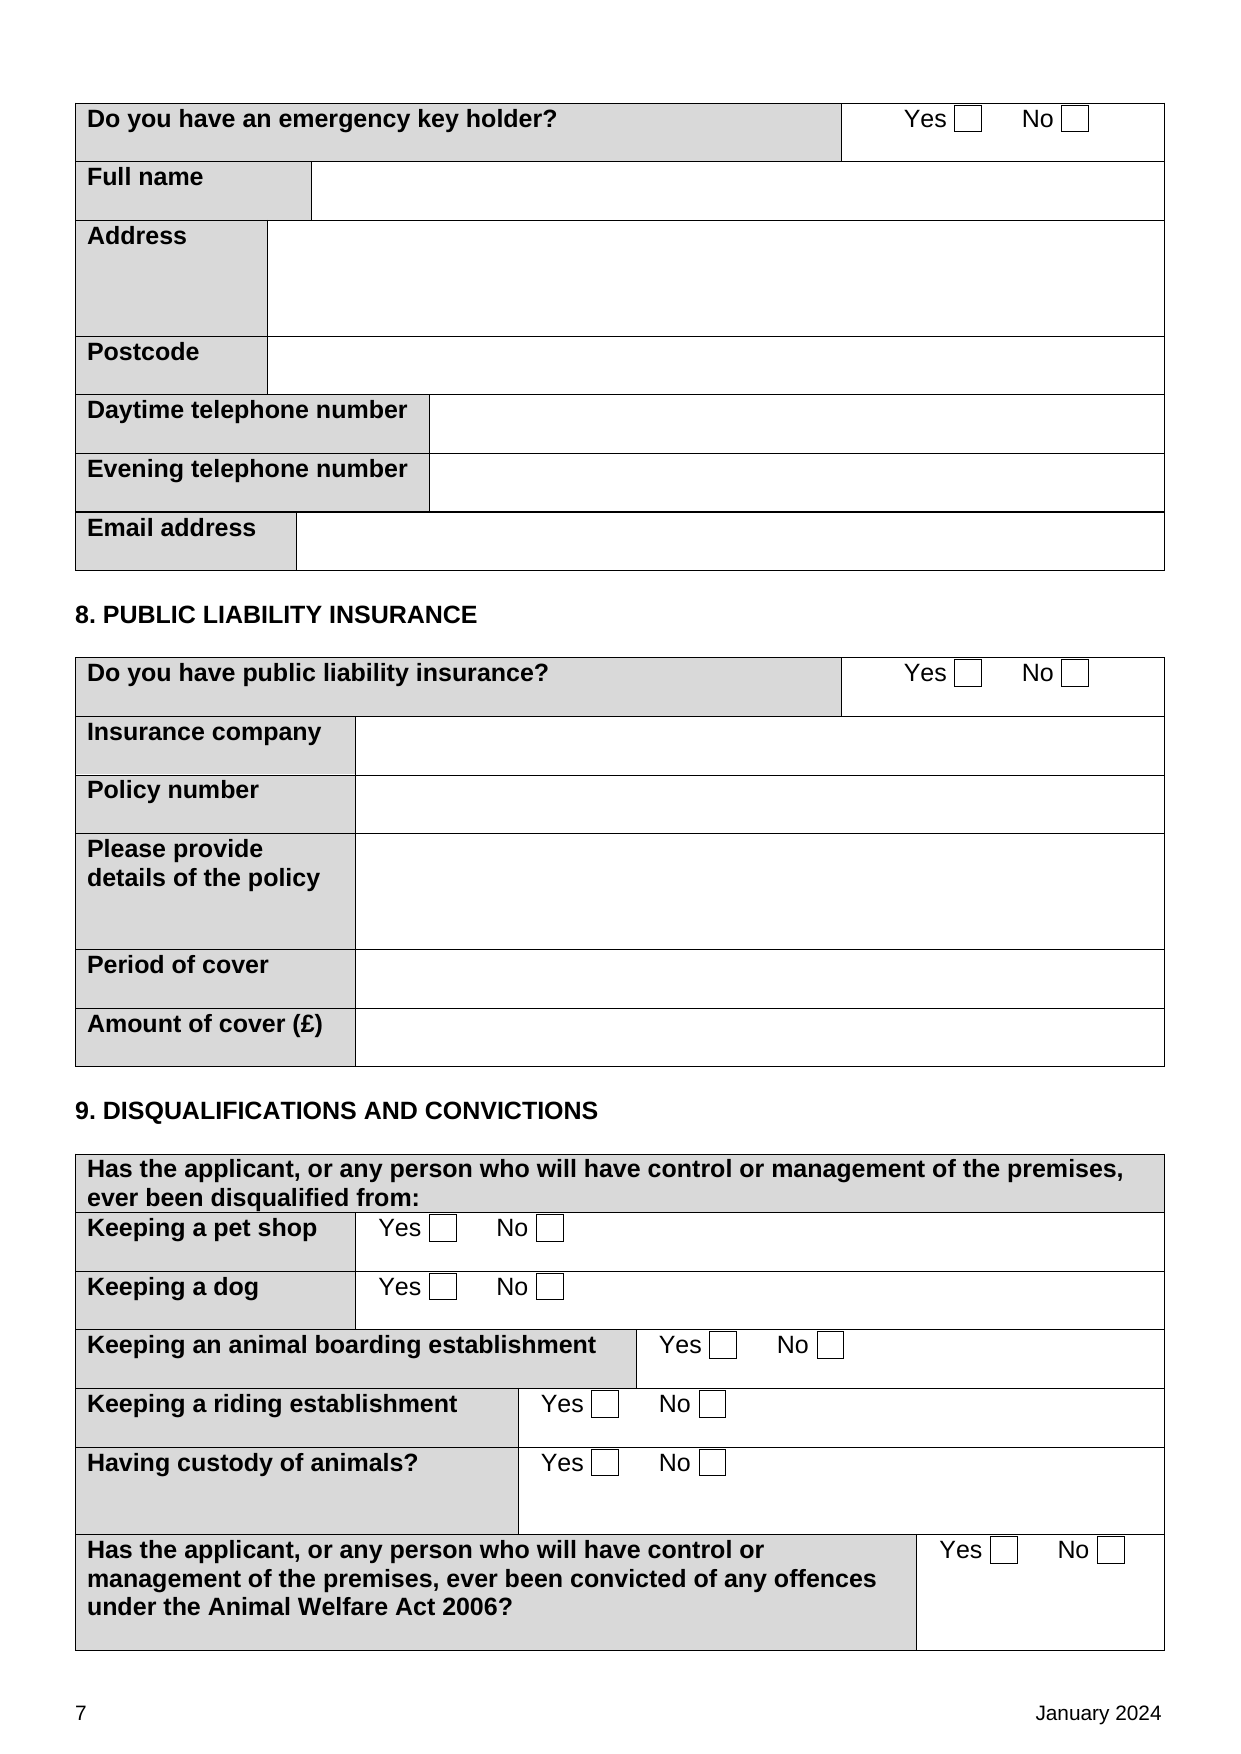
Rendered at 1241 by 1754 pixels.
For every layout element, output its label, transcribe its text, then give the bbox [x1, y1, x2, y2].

table_cell Full name [76, 162, 311, 220]
table_cell [637, 1330, 1164, 1388]
table_cell Keeping a pet shop [76, 1213, 355, 1271]
table_header [842, 104, 1164, 161]
table_cell [356, 776, 1164, 833]
table_cell Period of cover [76, 950, 355, 1008]
table_cell [297, 513, 1164, 570]
table_cell [268, 221, 1164, 336]
table_cell Policy number [76, 776, 355, 833]
table_cell Email address [76, 513, 296, 570]
table_cell Keeping an animal boarding establishment [76, 1330, 636, 1388]
table_cell [356, 950, 1164, 1008]
table_cell [519, 1448, 1164, 1534]
table_cell [519, 1389, 1164, 1447]
table_cell [430, 395, 1164, 453]
table_cell [312, 162, 1164, 220]
table_cell [356, 1213, 1164, 1271]
table_cell Evening telephone number [76, 454, 429, 511]
table_cell [356, 717, 1164, 774]
table_cell Daytime telephone number [76, 395, 429, 453]
table_cell Having custody of animals? [76, 1448, 518, 1534]
table_cell Keeping a riding establishment [76, 1389, 518, 1447]
table_header [842, 658, 1164, 716]
table_cell Insurance company [76, 717, 355, 774]
table_header Has the applicant, or any person who will have control or management of the premises, ever been disqualified from: [76, 1155, 1164, 1212]
text 9. DISQUALIFICATIONS AND CONVICTIONS [75, 1096, 1165, 1125]
table_cell Has the applicant, or any person who will have control or management of the premises, ever been convicted of any offences under the Animal Welfare Act 2006? [76, 1535, 916, 1650]
table_cell Please provide details of the policy [76, 834, 355, 949]
text 8. PUBLIC LIABILITY INSURANCE [75, 600, 1165, 628]
table_cell [356, 1272, 1164, 1329]
table_header Do you have public liability insurance? [76, 658, 841, 716]
table_cell [917, 1535, 1164, 1650]
table_cell [430, 454, 1164, 511]
table_cell [268, 337, 1164, 394]
table_cell Postcode [76, 337, 267, 394]
table_cell Address [76, 221, 267, 336]
table_cell Keeping a dog [76, 1272, 355, 1329]
table_cell [356, 834, 1164, 949]
table_cell [356, 1009, 1164, 1066]
table_cell Amount of cover (£) [76, 1009, 355, 1066]
table_header Do you have an emergency key holder? [76, 104, 841, 161]
